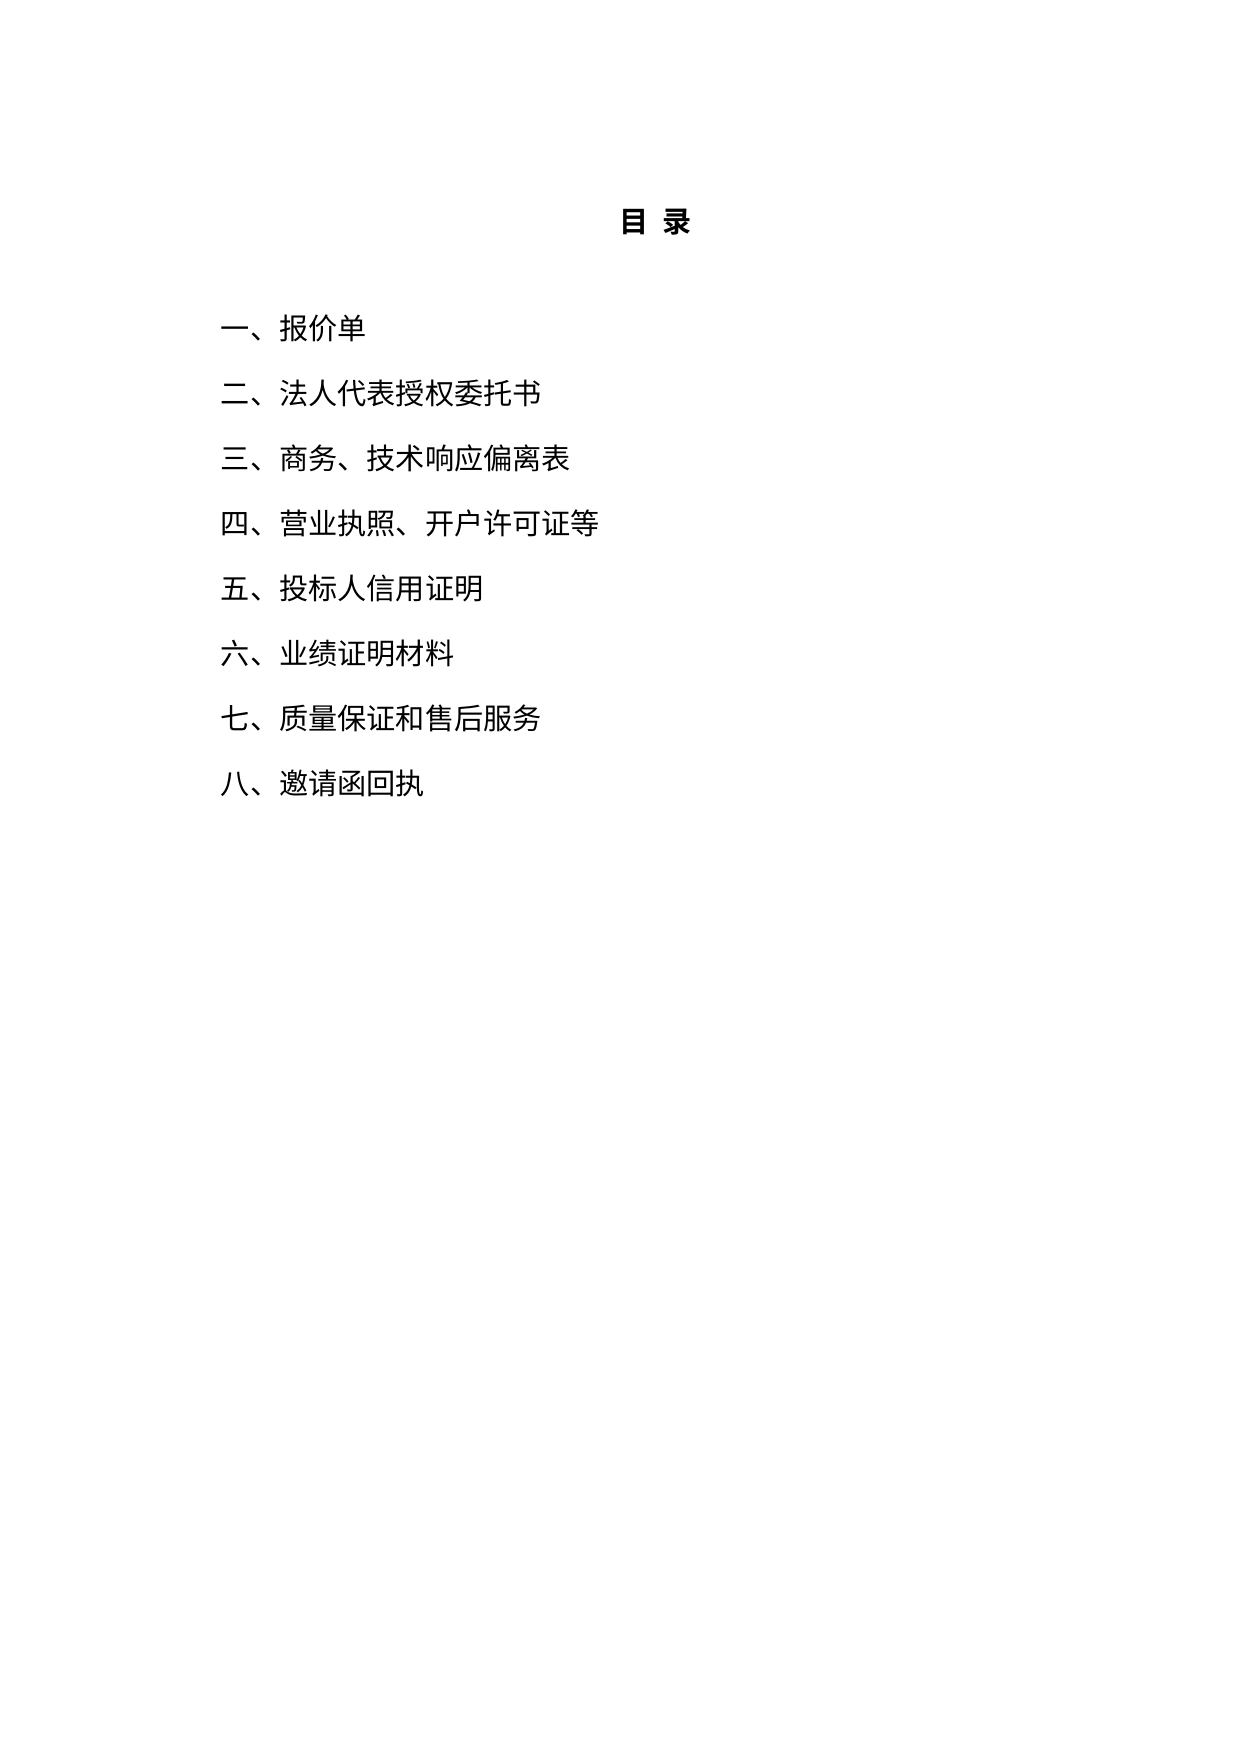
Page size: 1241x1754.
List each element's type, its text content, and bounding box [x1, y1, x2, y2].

text 七、质量保证和售后服务 [153, 684, 1098, 749]
text 二、法人代表授权委托书 [153, 359, 1098, 424]
text 目 录 [153, 187, 1098, 252]
text 五、投标人信用证明 [153, 554, 1098, 619]
text 四、营业执照、开户许可证等 [153, 489, 1098, 554]
list 报价单 [153, 294, 1098, 359]
text 八、邀请函回执 [153, 749, 1098, 814]
text 三、商务、技术响应偏离表 [153, 424, 1098, 489]
text 六、业绩证明材料 [153, 619, 1098, 684]
